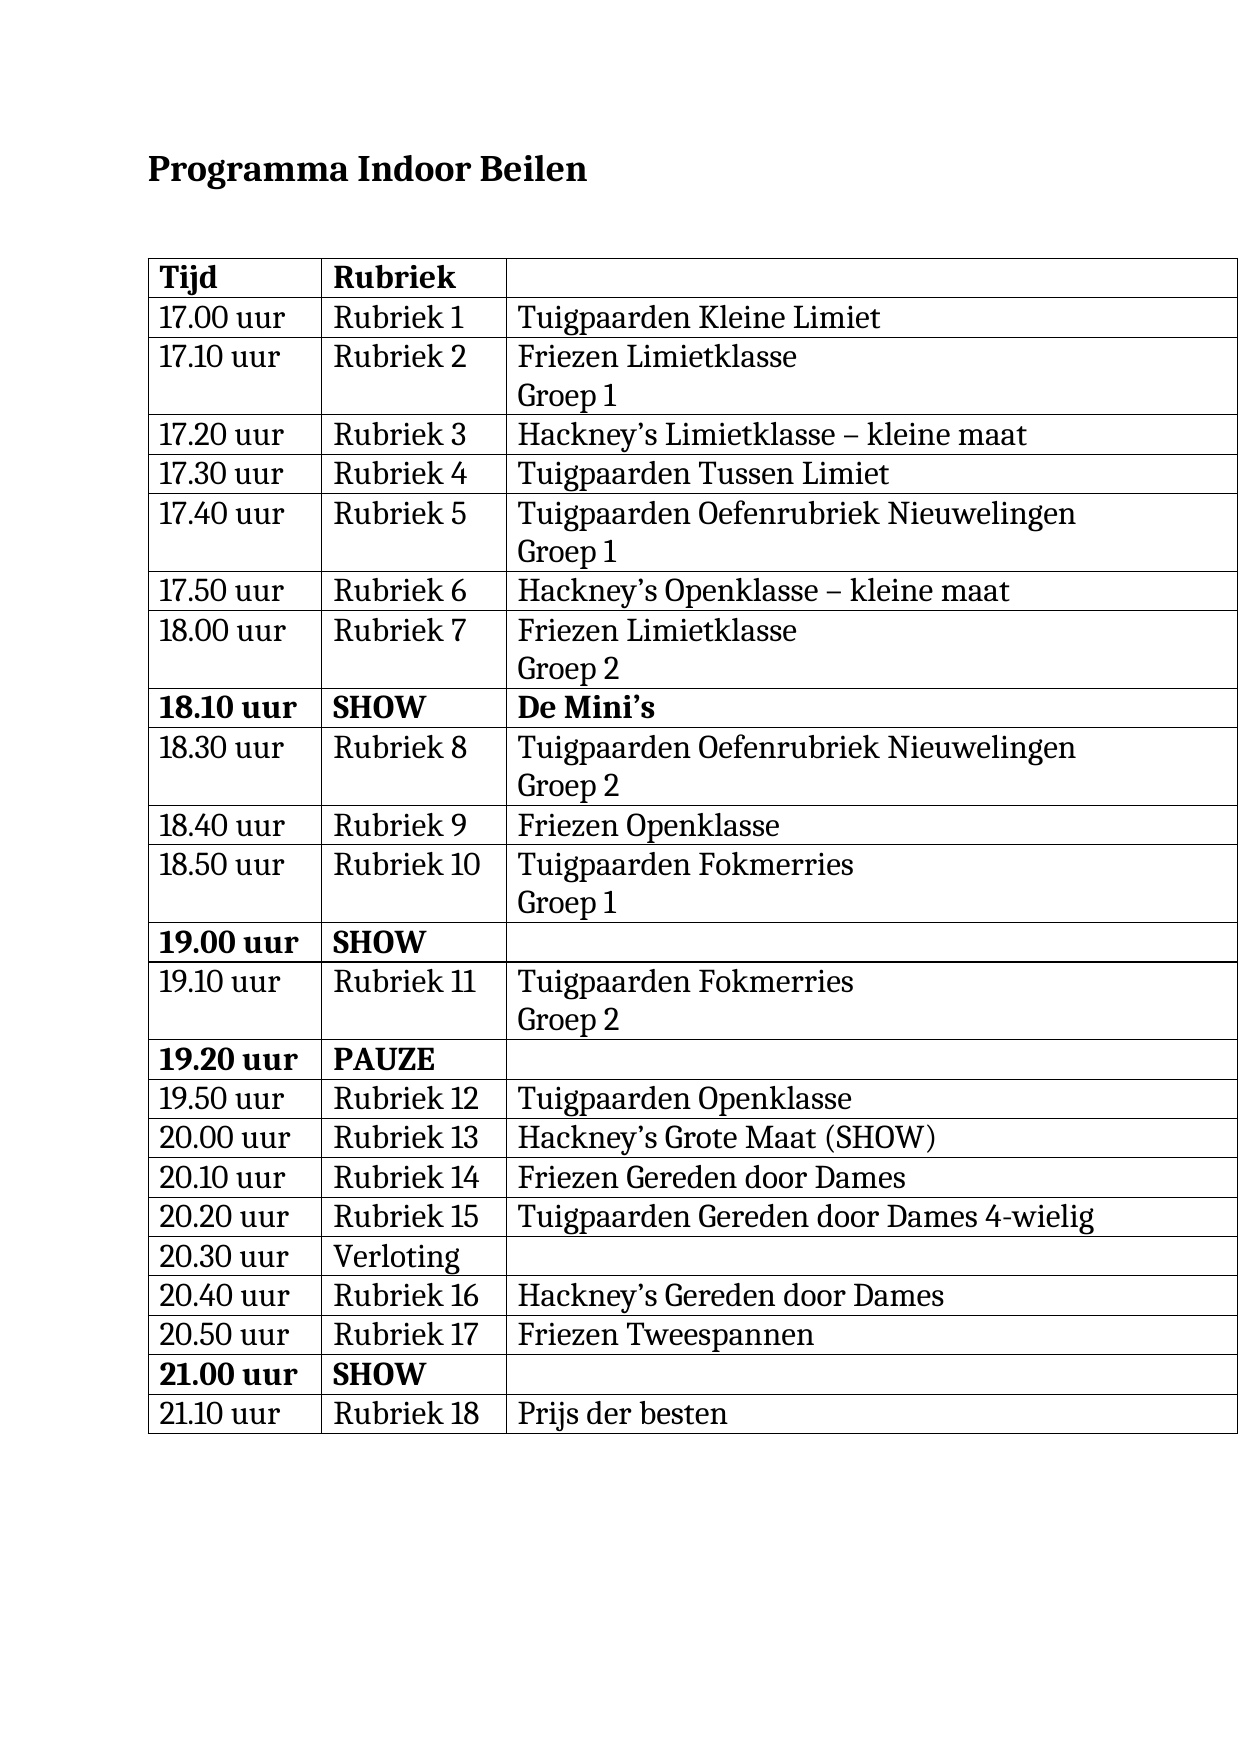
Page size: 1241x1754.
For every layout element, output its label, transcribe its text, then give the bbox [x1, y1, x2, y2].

table_cell 20.20 uur [149, 1198, 321, 1236]
table_cell [507, 923, 1237, 961]
table_cell Rubriek 16 [322, 1276, 506, 1315]
list Programma Indoor Beilen [148, 148, 1093, 191]
table_cell Hackney’s Gereden door Dames [507, 1276, 1237, 1315]
table_cell Rubriek 12 [322, 1080, 506, 1118]
table_cell De Mini’s [507, 689, 1237, 727]
table_cell Tuigpaarden Kleine Limiet [507, 298, 1237, 337]
table_cell Rubriek 7 [322, 611, 506, 688]
table_cell Verloting [322, 1237, 506, 1275]
table_cell Rubriek 1 [322, 298, 506, 337]
table_cell 18.10 uur [149, 689, 321, 727]
table_cell Tuigpaarden Fokmerries Groep 2 [507, 963, 1237, 1039]
table_cell Rubriek 3 [322, 415, 506, 454]
table_cell Friezen Gereden door Dames [507, 1158, 1237, 1197]
table_cell Friezen Limietklasse Groep 2 [507, 611, 1237, 688]
table_cell 17.10 uur [149, 338, 321, 414]
table_cell Hackney’s Openklasse – kleine maat [507, 572, 1237, 610]
table_cell 17.00 uur [149, 298, 321, 337]
table_cell Rubriek 18 [322, 1395, 506, 1433]
table_cell 17.20 uur [149, 415, 321, 454]
table_cell Rubriek 8 [322, 728, 506, 805]
table_cell Tuigpaarden Fokmerries Groep 1 [507, 845, 1237, 922]
table_cell Tuigpaarden Oefenrubriek Nieuwelingen Groep 1 [507, 494, 1237, 571]
table_header [507, 259, 1237, 297]
table_cell Rubriek 11 [322, 963, 506, 1039]
table_cell Rubriek 15 [322, 1198, 506, 1236]
table_cell 20.30 uur [149, 1237, 321, 1275]
table_cell PAUZE [322, 1040, 506, 1078]
table_cell Rubriek 17 [322, 1316, 506, 1354]
table_cell Tuigpaarden Openklasse [507, 1080, 1237, 1118]
table_cell Rubriek 4 [322, 455, 506, 493]
table_cell Rubriek 6 [322, 572, 506, 610]
table_cell 19.00 uur [149, 923, 321, 961]
table_cell 19.20 uur [149, 1040, 321, 1078]
table_cell Rubriek 2 [322, 338, 506, 414]
table_cell Friezen Limietklasse Groep 1 [507, 338, 1237, 414]
table_cell Hackney’s Grote Maat (SHOW) [507, 1119, 1237, 1157]
table_cell 21.00 uur [149, 1355, 321, 1393]
table_cell 17.40 uur [149, 494, 321, 571]
table_cell [507, 1237, 1237, 1275]
table_cell 18.30 uur [149, 728, 321, 805]
table_cell Hackney’s Limietklasse – kleine maat [507, 415, 1237, 454]
table_cell SHOW [322, 689, 506, 727]
table_cell 17.30 uur [149, 455, 321, 493]
table_cell Rubriek 9 [322, 806, 506, 844]
table_cell 18.40 uur [149, 806, 321, 844]
table_cell Friezen Tweespannen [507, 1316, 1237, 1354]
table_cell SHOW [322, 923, 506, 961]
table_cell 20.50 uur [149, 1316, 321, 1354]
table_cell Tuigpaarden Tussen Limiet [507, 455, 1237, 493]
table_cell Rubriek 10 [322, 845, 506, 922]
table_cell [507, 1040, 1237, 1078]
table_cell 18.00 uur [149, 611, 321, 688]
table_cell 18.50 uur [149, 845, 321, 922]
table_cell Friezen Openklasse [507, 806, 1237, 844]
table_cell [507, 1355, 1237, 1393]
table_cell Rubriek 13 [322, 1119, 506, 1157]
table_header Tijd [149, 259, 321, 297]
table_cell SHOW [322, 1355, 506, 1393]
table_cell Rubriek 14 [322, 1158, 506, 1197]
table_cell Tuigpaarden Gereden door Dames 4-wielig [507, 1198, 1237, 1236]
table_cell 20.10 uur [149, 1158, 321, 1197]
table_cell Rubriek 5 [322, 494, 506, 571]
table_cell 19.10 uur [149, 963, 321, 1039]
table_cell 21.10 uur [149, 1395, 321, 1433]
table_cell 20.40 uur [149, 1276, 321, 1315]
table_cell Prijs der besten [507, 1395, 1237, 1433]
table_cell 19.50 uur [149, 1080, 321, 1118]
table_cell 17.50 uur [149, 572, 321, 610]
table_cell 20.00 uur [149, 1119, 321, 1157]
table_header Rubriek [322, 259, 506, 297]
table_cell Tuigpaarden Oefenrubriek Nieuwelingen Groep 2 [507, 728, 1237, 805]
